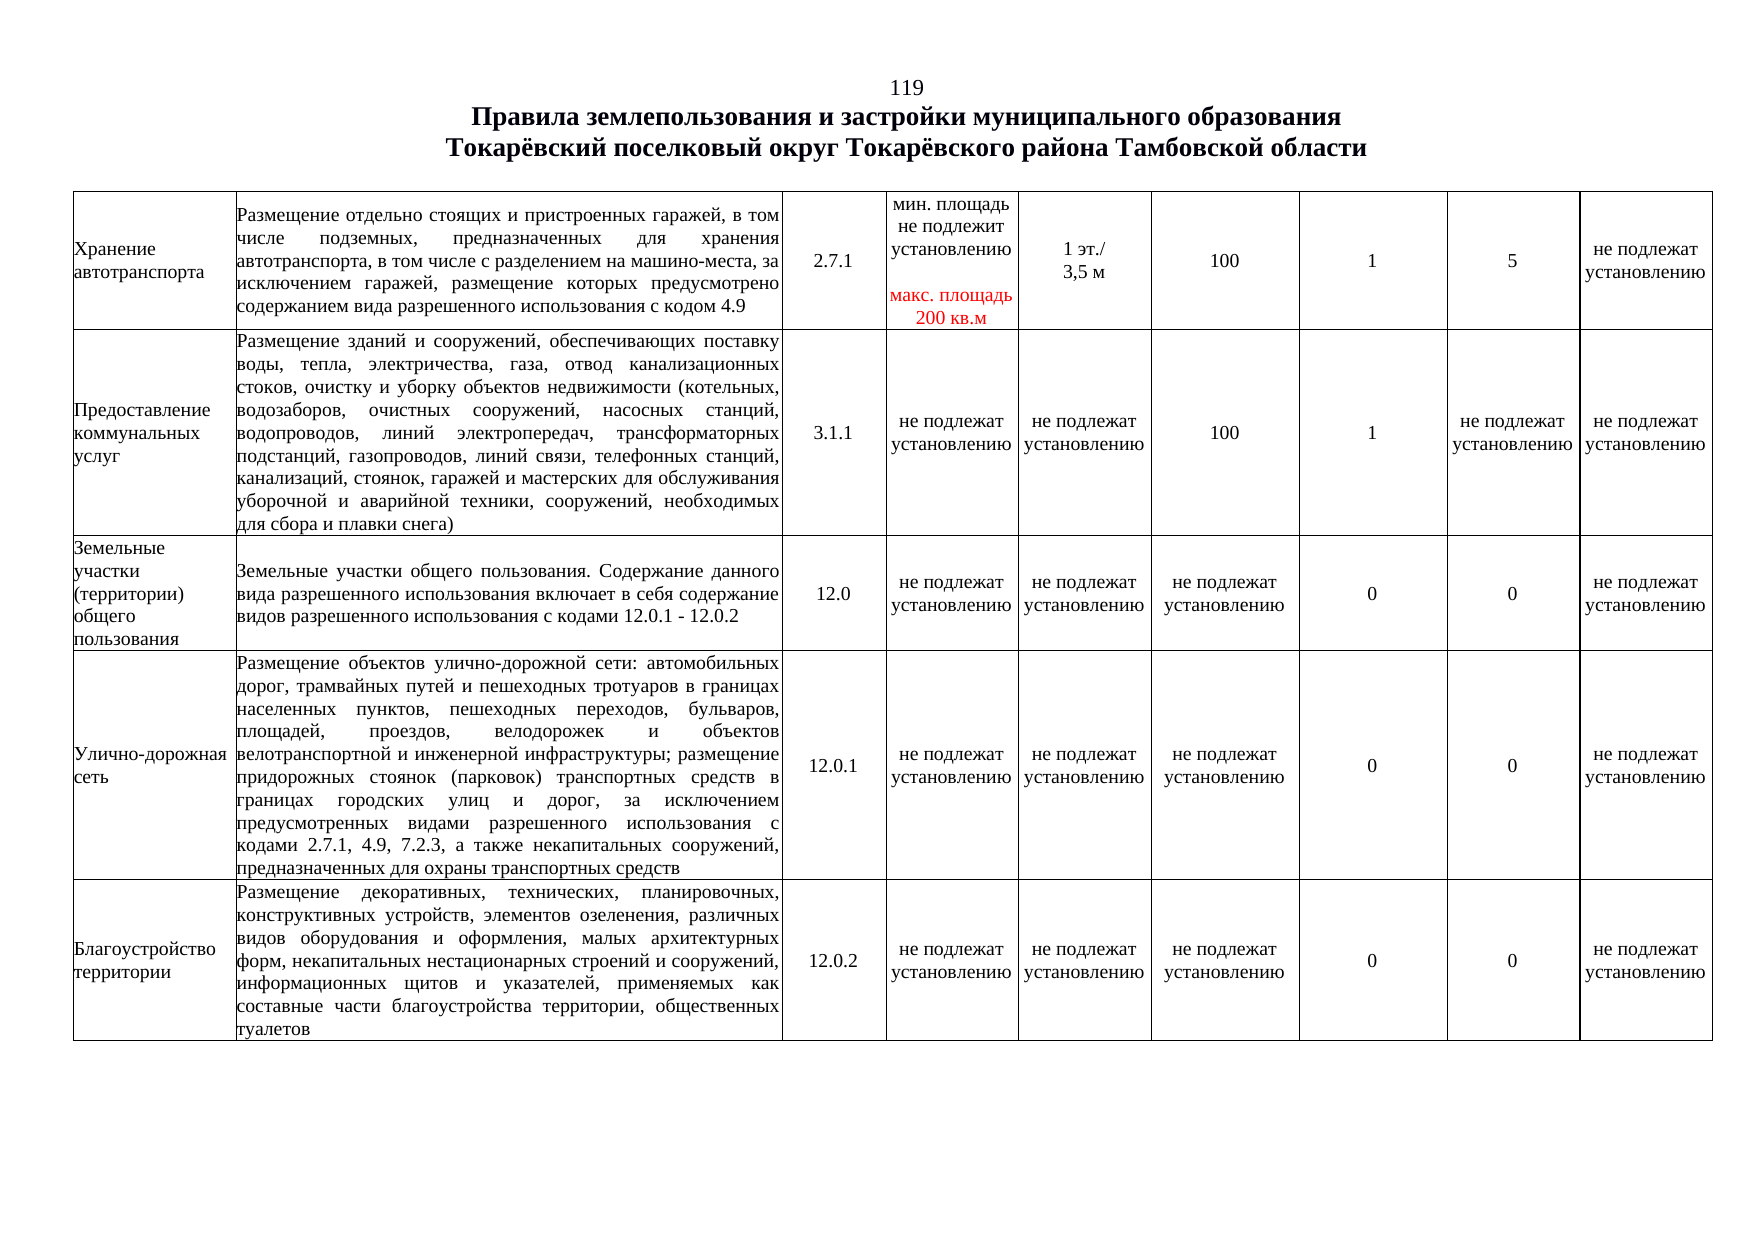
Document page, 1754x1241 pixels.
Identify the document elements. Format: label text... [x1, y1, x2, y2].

table_cell Благоустройство территории [74, 880, 236, 1040]
table_cell не подлежат установлению [1448, 330, 1579, 535]
table_cell не подлежат установлению [887, 536, 1018, 650]
table_cell Размещение отдельно стоящих и пристроенных гаражей, в том числе подземных, предназначенных для хранения автотранспорта, в том числе с разделением на машино-места, за исключением гаражей, размещение которых предусмотрено содержанием вида разрешенного использования с кодом 4.9 [237, 192, 782, 328]
table_cell не подлежат установлению [1019, 651, 1151, 879]
table_cell не подлежат установлению [1581, 330, 1712, 535]
table_cell 0 [1448, 651, 1579, 879]
table_cell Предоставление коммунальных услуг [74, 330, 236, 535]
table_cell Размещение зданий и сооружений, обеспечивающих поставку воды, тепла, электричества, газа, отвод канализационных стоков, очистку и уборку объектов недвижимости (котельных, водозаборов, очистных сооружений, насосных станций, водопроводов, линий электропередач, трансформаторных подстанций, газопроводов, линий связи, телефонных станций, канализаций, стоянок, гаражей и мастерских для обслуживания уборочной и аварийной техники, сооружений, необходимых для сбора и плавки снега) [237, 330, 782, 535]
table_cell 100 [1152, 330, 1299, 535]
table_cell 0 [1300, 651, 1447, 879]
table_cell 0 [1300, 880, 1447, 1040]
table_cell не подлежат установлению [1152, 880, 1299, 1040]
table_cell 1 эт./ 3,5 м [1019, 192, 1151, 328]
table_cell 0 [1300, 536, 1447, 650]
table_cell не подлежат установлению [1152, 651, 1299, 879]
table_cell не подлежат установлению [1581, 536, 1712, 650]
table_cell Улично-дорожная сеть [74, 651, 236, 879]
table_cell 1 [1300, 192, 1447, 328]
table_cell не подлежат установлению [887, 880, 1018, 1040]
table_cell Земельные участки (территории) общего пользования [74, 536, 236, 650]
table_cell 0 [1448, 536, 1579, 650]
table_cell 3.1.1 [783, 330, 886, 535]
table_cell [1581, 880, 1712, 1040]
table_cell не подлежат установлению [1152, 536, 1299, 650]
table_cell не подлежат установлению [887, 330, 1018, 535]
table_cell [1581, 192, 1712, 328]
table_cell Размещение объектов улично-дорожной сети: автомобильных дорог, трамвайных путей и пешеходных тротуаров в границах населенных пунктов, пешеходных переходов, бульваров, площадей, проездов, велодорожек и объектов велотранспортной и инженерной инфраструктуры; размещение придорожных стоянок (парковок) транспортных средств в границах городских улиц и дорог, за исключением предусмотренных видами разрешенного использования с кодами 2.7.1, 4.9, 7.2.3, а также некапитальных сооружений, предназначенных для охраны транспортных средств [237, 651, 782, 879]
table_cell 1 [1300, 330, 1447, 535]
table_cell 12.0 [783, 536, 886, 650]
table_cell 2.7.1 [783, 192, 886, 328]
table_cell Хранение автотранспорта [74, 192, 236, 328]
table_cell не подлежат установлению [1019, 330, 1151, 535]
table_cell 5 [1448, 192, 1579, 328]
table_cell 12.0.2 [783, 880, 886, 1040]
table_cell 100 [1152, 192, 1299, 328]
table_cell мин. площадь не подлежит установлению макс. площадь 200 кв.м [887, 192, 1018, 328]
table_cell не подлежат установлению [1581, 651, 1712, 879]
table_cell 12.0.1 [783, 651, 886, 879]
table_cell 0 [1448, 880, 1579, 1040]
table_cell не подлежат установлению [1019, 880, 1151, 1040]
table_cell не подлежат установлению [1019, 536, 1151, 650]
table_cell Размещение декоративных, технических, планировочных, конструктивных устройств, элементов озеленения, различных видов оборудования и оформления, малых архитектурных форм, некапитальных нестационарных строений и сооружений, информационных щитов и указателей, применяемых как составные части благоустройства территории, общественных туалетов [237, 880, 782, 1040]
table_cell не подлежат установлению [887, 651, 1018, 879]
table_cell Земельные участки общего пользования. Содержание данного вида разрешенного использования включает в себя содержание видов разрешенного использования с кодами 12.0.1 - 12.0.2 [237, 536, 782, 650]
